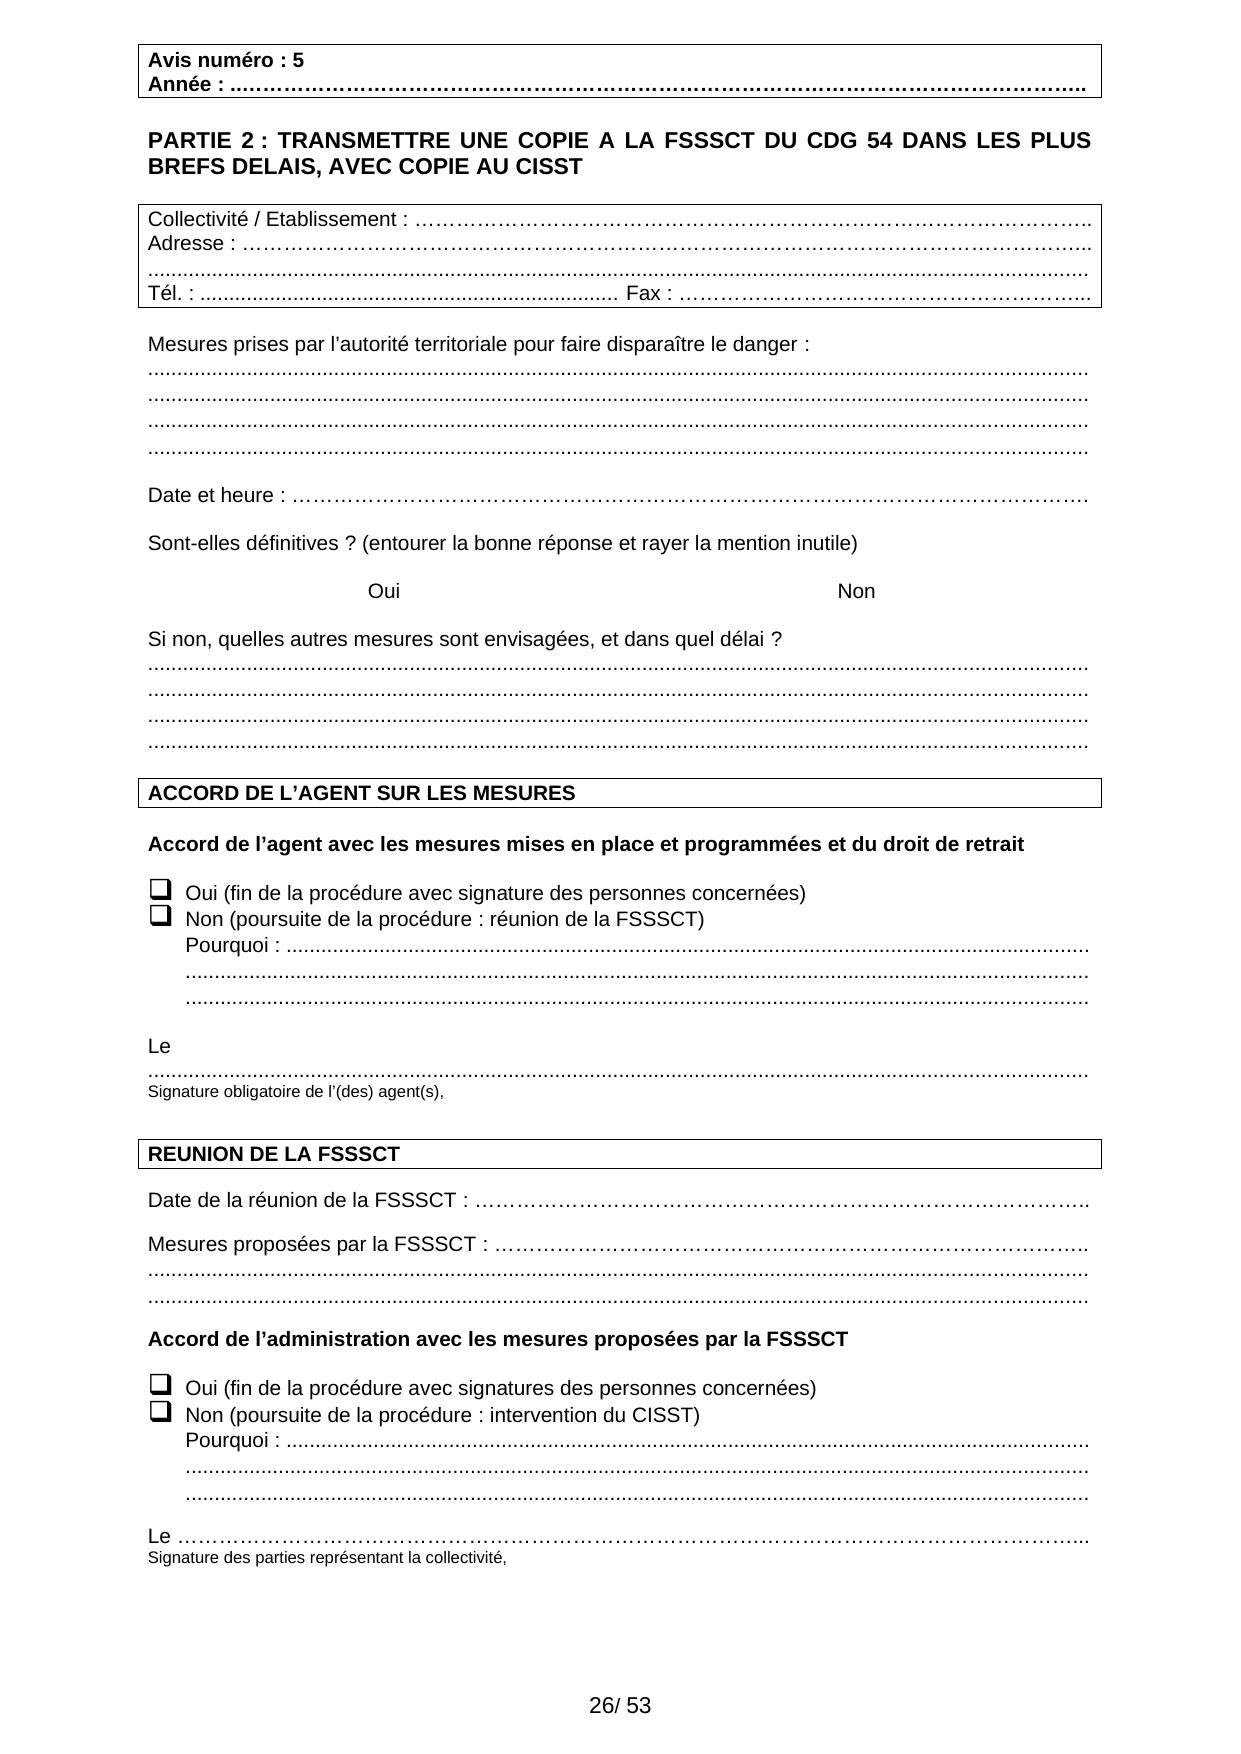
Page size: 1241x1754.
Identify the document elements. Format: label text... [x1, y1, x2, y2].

table_header Oui [148, 579, 620, 603]
list Non (poursuite de la procédure : réunion de la FSSSCT) [148, 906, 1092, 933]
text Mesures proposées par la FSSSCT : ………………………………………………………………………….. [148, 1231, 1092, 1255]
text Pourquoi : [185, 1428, 1092, 1452]
list Oui (fin de la procédure avec signature des personnes concernées) [148, 880, 1092, 906]
text Accord de l’agent avec les mesures mises en place et programmées et du droit de retrait [148, 832, 1092, 856]
table_header Non [620, 579, 1092, 603]
text PARTIE 2 : TRANSMETTRE UNE COPIE A LA FSSSCT DU CDG 54 DANS LES PLUS BREFS DELAIS, AVEC COPIE AU CISST [148, 127, 1092, 180]
text ACCORD DE L’AGENT SUR LES MESURES [139, 779, 1101, 807]
text Mesures prises par l’autorité territoriale pour faire disparaître le danger : [148, 332, 1092, 380]
text Année : ..………………………………………………………………………………………………………….. [139, 68, 1101, 97]
text REUNION DE LA FSSSCT [139, 1140, 1101, 1168]
text Sont-elles définitives ? (entourer la bonne réponse et rayer la mention inutile) [148, 531, 1092, 555]
list Non (poursuite de la procédure : intervention du CISST) [148, 1402, 1092, 1428]
text Date de la réunion de la FSSSCT : …………………………………………………………………………….. [148, 1188, 1092, 1212]
text Accord de l’administration avec les mesures proposées par la FSSSCT [148, 1327, 1092, 1351]
text Tél. : Fax : …………………………………………………... [139, 278, 1101, 307]
text Signature obligatoire de l’(des) agent(s), [148, 1081, 1092, 1101]
text Pourquoi : [185, 933, 1092, 957]
list Oui (fin de la procédure avec signatures des personnes concernées) [148, 1375, 1092, 1402]
text Signature des parties représentant la collectivité, [148, 1548, 1092, 1567]
text Collectivité / Etablissement : …………………………………………………………………………………….. [139, 205, 1101, 231]
text Date et heure : ……………………………………………………………………………………………………. [148, 483, 1092, 507]
text Adresse : …………………………………………………………………………………………………………... [148, 231, 1092, 255]
text Avis numéro : 5 [139, 45, 1101, 68]
text Le [148, 1033, 1092, 1081]
text Le …………………………………………………………………………………………………………………... [148, 1524, 1092, 1548]
text Si non, quelles autres mesures sont envisagées, et dans quel délai ? [148, 627, 1092, 675]
